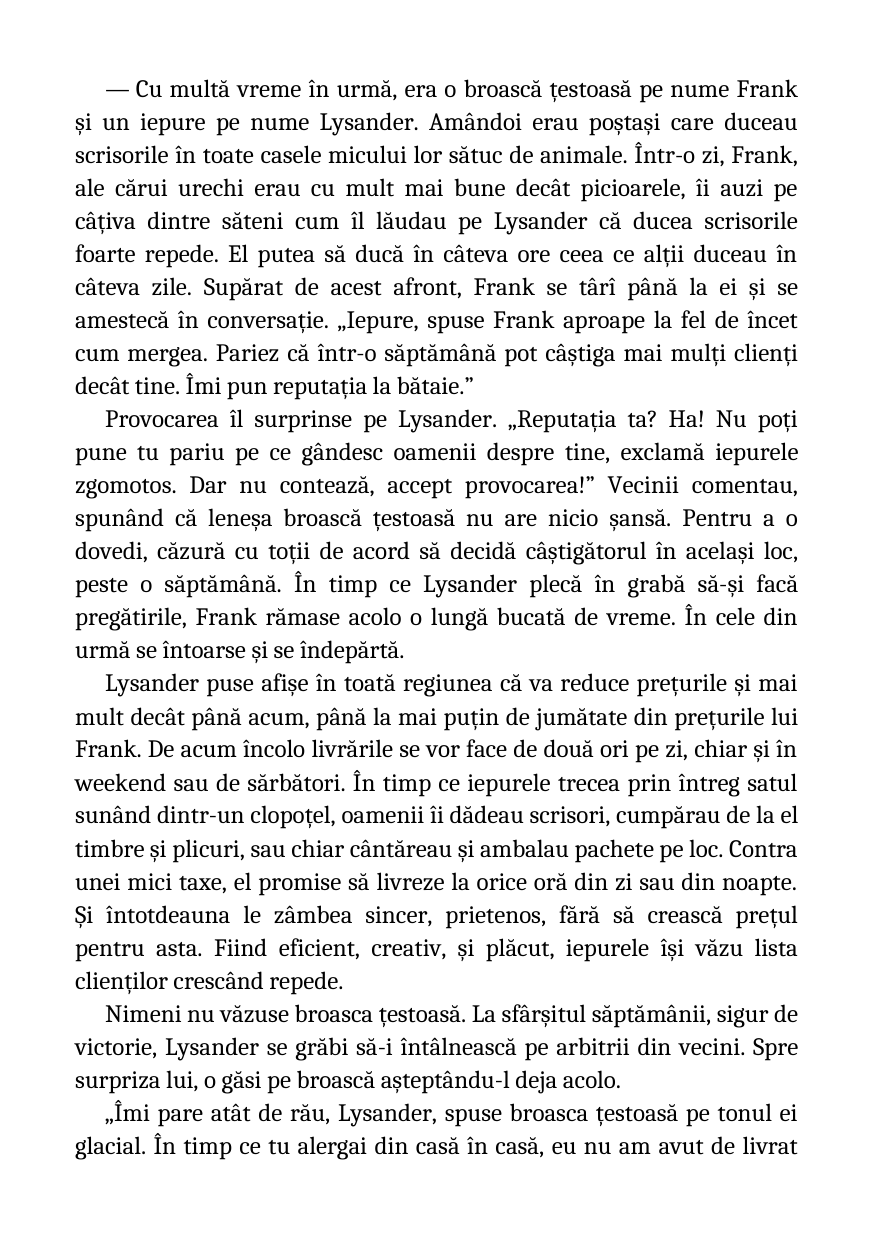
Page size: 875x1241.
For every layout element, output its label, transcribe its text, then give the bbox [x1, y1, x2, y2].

text — Cu multă vreme în urmă, era o broască țestoasă pe nume Frank și un iepure pe nume Lysander. Amândoi erau poștași care duceau scrisorile în toate casele micului lor sătuc de animale. Într-o zi, Frank, ale cărui urechi erau cu mult mai bune decât picioarele, îi auzi pe câțiva dintre săteni cum îl lăudau pe Lysander că ducea scrisorile foarte repede. El putea să ducă în câteva ore ceea ce alții duceau în câteva zile. Supărat de acest afront, Frank se târî până la ei și se amestecă în conversație. „Iepure, spuse Frank aproape la fel de încet cum mergea. Pariez că într-o săptămână pot câștiga mai mulți clienți decât tine. Îmi pun reputația la bătaie.” [75, 75, 799, 401]
text Nimeni nu văzuse broasca țestoasă. La sfârșitul săptămânii, sigur de victorie, Lysander se grăbi să-i întâlnească pe arbitrii din vecini. Spre surpriza lui, o găsi pe broască așteptându-l deja acolo. [75, 999, 799, 1094]
text Lysander puse afișe în toată regiunea că va reduce prețurile și mai mult decât până acum, până la mai puțin de jumătate din prețurile lui Frank. De acum încolo livrările se vor face de două ori pe zi, chiar și în weekend sau de sărbători. În timp ce iepurele trecea prin întreg satul sunând dintr-un clopoțel, oamenii îi dădeau scrisori, cumpărau de la el timbre și plicuri, sau chiar cântăreau și ambalau pachete pe loc. Contra unei mici taxe, el promise să livreze la orice oră din zi sau din noapte. Și întotdeauna le zâmbea sincer, prietenos, fără să crească prețul pentru asta. Fiind eficient, creativ, și plăcut, iepurele își văzu lista clienților crescând repede. [75, 669, 799, 995]
text Provocarea îl surprinse pe Lysander. „Reputația ta? Ha! Nu poți pune tu pariu pe ce gândesc oamenii despre tine, exclamă iepurele zgomotos. Dar nu contează, accept provocarea!” Vecinii comentau, spunând că leneșa broască țestoasă nu are nicio șansă. Pentru a o dovedi, căzură cu toții de acord să decidă câștigătorul în același loc, peste o săptămână. În timp ce Lysander plecă în grabă să-și facă pregătirile, Frank rămase acolo o lungă bucată de vreme. În cele din urmă se întoarse și se îndepărtă. [75, 405, 799, 665]
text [75, 1099, 799, 1160]
